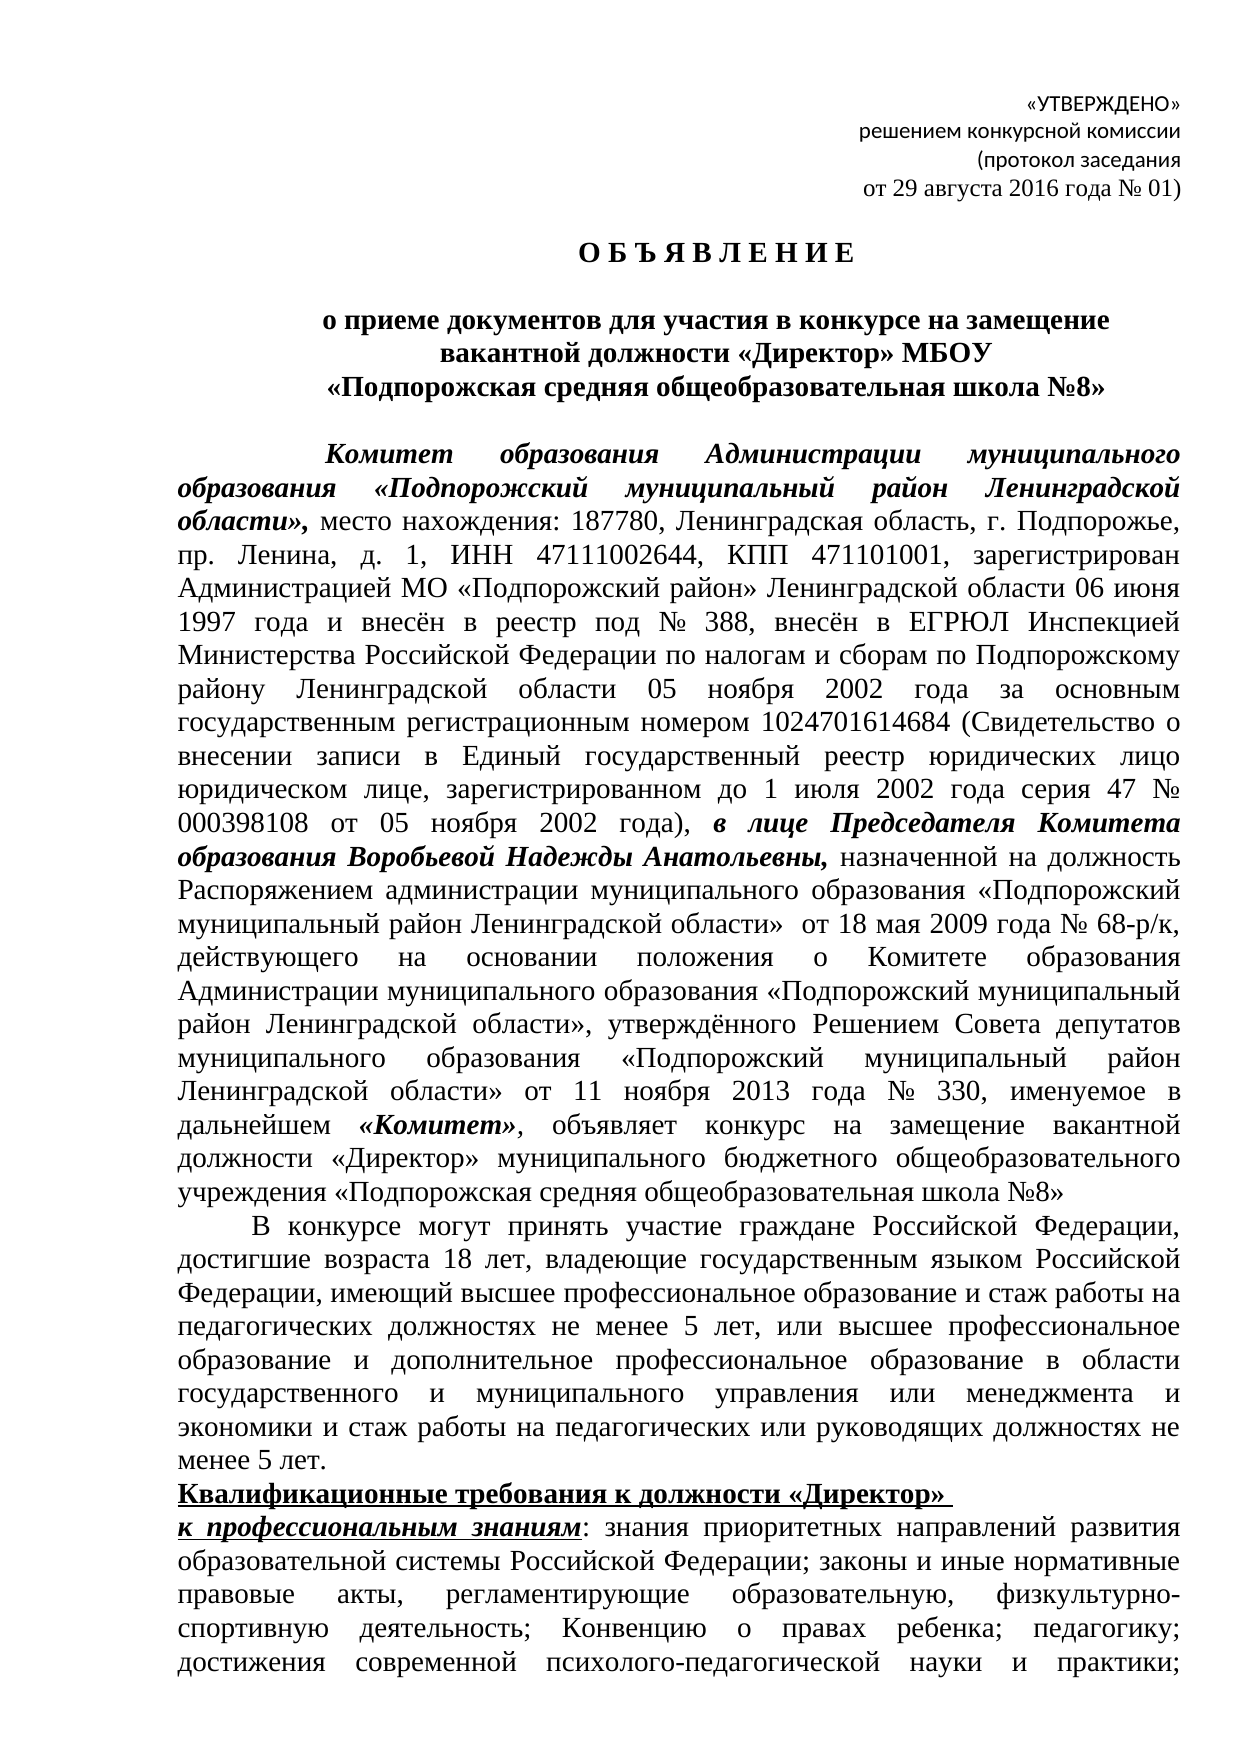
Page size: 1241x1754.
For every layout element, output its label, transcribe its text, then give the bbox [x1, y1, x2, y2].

text вакантной должности «Директор» МБОУ [177, 336, 1181, 369]
text Комитет образования Администрации муниципального образования «Подпорожский муниципальный район Ленинградской области», место нахождения: 187780, Ленинградская область, г. Подпорожье, пр. Ленина, д. 1, ИНН 47111002644, КПП 471101001, зарегистрирован Администрацией МО «Подпорожский район» Ленинградской области 06 июня 1997 года и внесён в реестр под № 388, внесён в ЕГРЮЛ Инспекцией Министерства Российской Федерации по налогам и сборам по Подпорожскому району Ленинградской области 05 ноября 2002 года за основным государственным регистрационным номером 1024701614684 (Свидетельство о внесении записи в Единый государственный реестр юридических лицо юридическом лице, зарегистрированном до 1 июля 2002 года серия 47 № 000398108 от 05 ноября 2002 года), в лице Председателя Комитета образования Воробьевой Надежды Анатольевны, назначенной на должность Распоряжением администрации муниципального образования «Подпорожский муниципальный район Ленинградской области» от 18 мая 2009 года № 68-р/к, действующего на основании положения о Комитете образования Администрации муниципального образования «Подпорожский муниципальный район Ленинградской области», утверждённого Решением Совета депутатов муниципального образования «Подпорожский муниципальный район Ленинградской области» от 11 ноября 2013 года № 330, именуемое в дальнейшем «Комитет», объявляет конкурс на замещение вакантной должности «Директор» муниципального бюджетного общеобразовательного учреждения «Подпорожская средняя общеобразовательная школа №8» [177, 436, 1181, 1208]
text (протокол заседания [177, 145, 1181, 173]
text «УТВЕРЖДЕНО» [279, 89, 1181, 117]
text Квалификационные требования к должности «Директор» [177, 1476, 1181, 1509]
text В конкурсе могут принять участие граждане Российской Федерации, достигшие возраста 18 лет, владеющие государственным языком Российской Федерации, имеющий высшее профессиональное образование и стаж работы на педагогических должностях не менее 5 лет, или высшее профессиональное образование и дополнительное профессиональное образование в области государственного и муниципального управления или менеджмента и экономики и стаж работы на педагогических или руководящих должностях не менее 5 лет. [177, 1208, 1181, 1476]
subtitle от 29 августа 2016 года № 01) [177, 173, 1181, 201]
text О Б Ъ Я В Л Е Н И Е [177, 235, 1181, 268]
text «Подпорожская средняя общеобразовательная школа №8» [177, 369, 1181, 403]
text решением конкурсной комиссии [177, 117, 1181, 145]
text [177, 1509, 1181, 1677]
text о приеме документов для участия в конкурсе на замещение [177, 302, 1181, 336]
